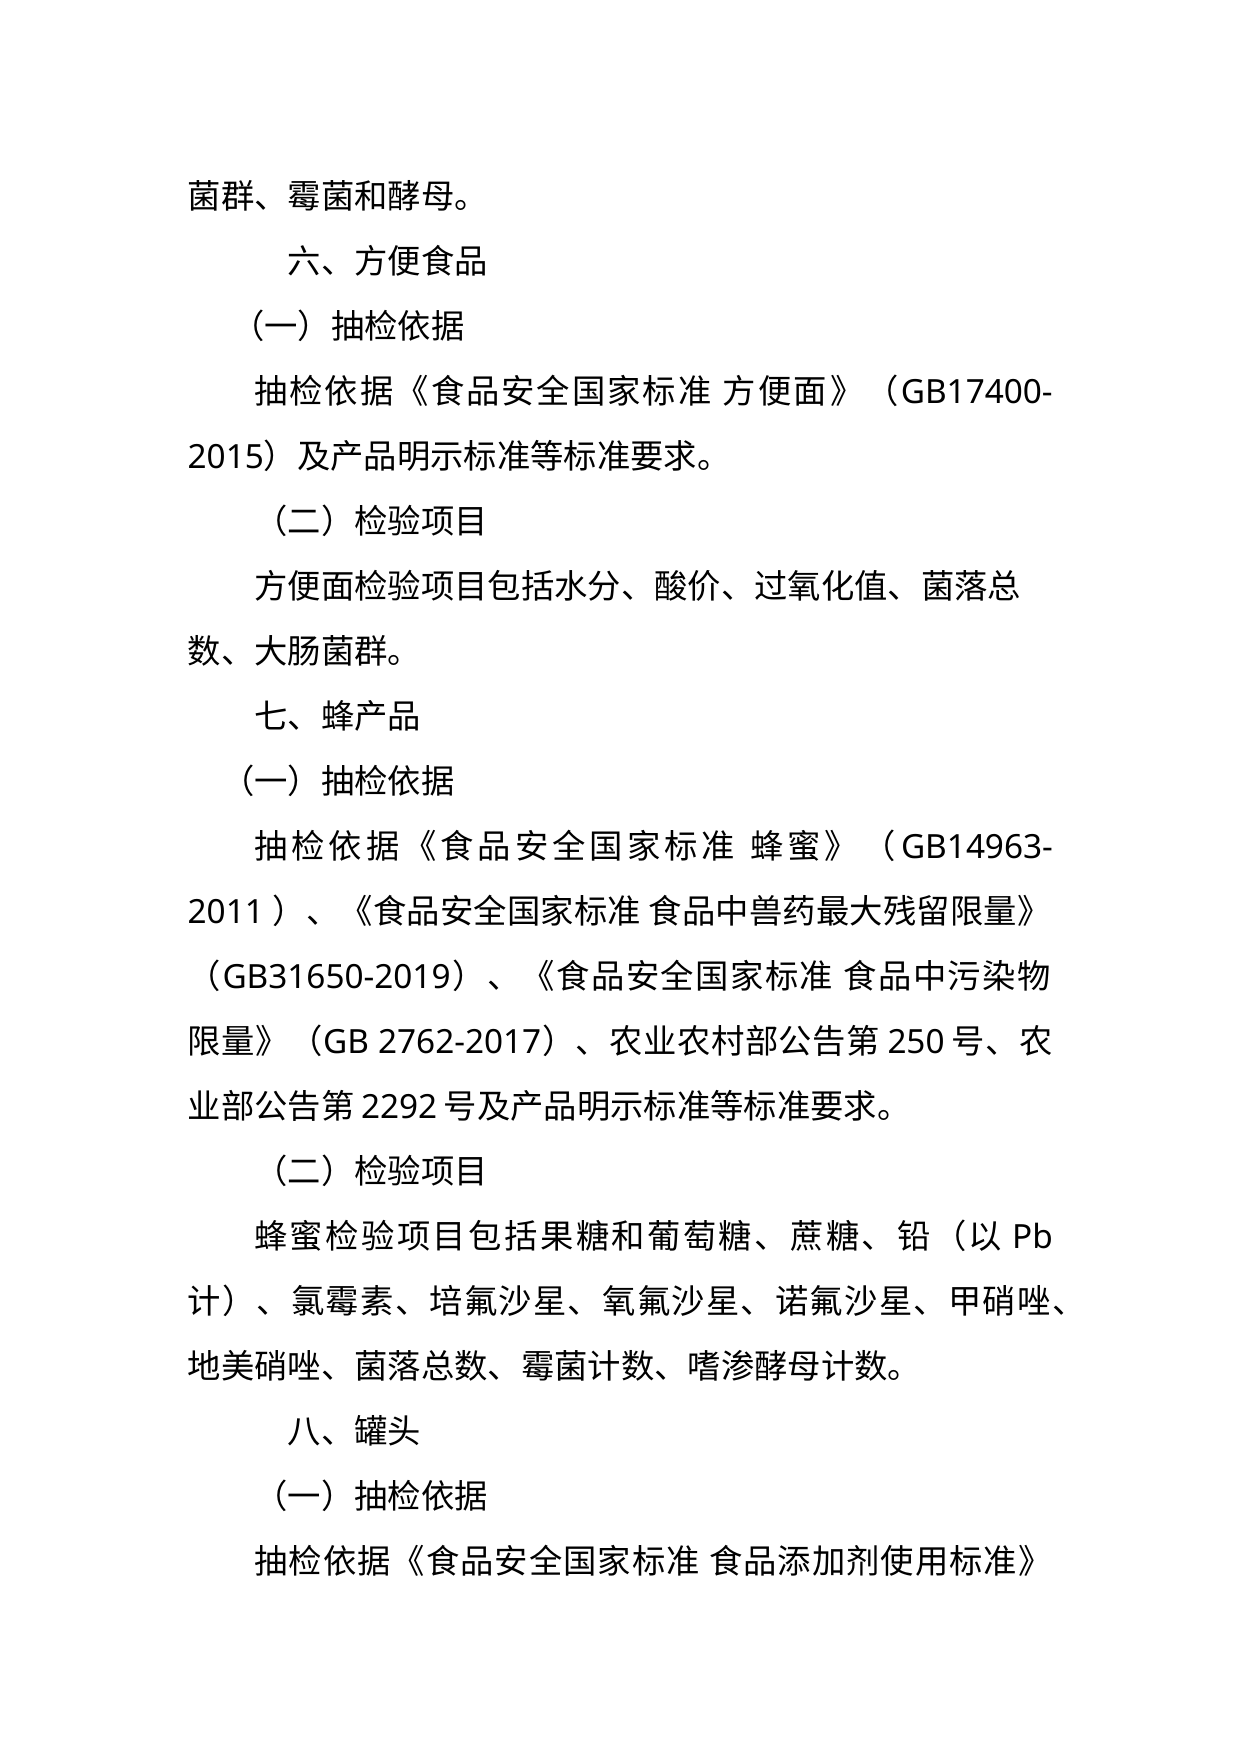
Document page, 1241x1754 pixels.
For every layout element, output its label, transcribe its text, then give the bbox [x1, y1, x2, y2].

list （一）抽检依据 [187, 1462, 1053, 1527]
list 抽检依据《食品安全国家标准 蜂蜜》（GB14963-2011 ）、《食品安全国家标准 食品中兽药最大残留限量》（GB31650-2019）、《食品安全国家标准 食品中污染物限量》（GB 2762-2017）、农业农村部公告第250号、农业部公告第2292号及产品明示标准等标准要求。 [187, 812, 1053, 1137]
text 八、罐头 [187, 1397, 1053, 1462]
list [187, 162, 1053, 227]
text 六、方便食品 [187, 227, 1053, 292]
text 七、蜂产品 [187, 682, 1053, 747]
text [187, 1527, 1053, 1592]
text （一）抽检依据 [187, 292, 1053, 357]
list 抽检依据《食品安全国家标准 方便面》（GB17400-2015）及产品明示标准等标准要求。 [187, 357, 1053, 487]
list 蜂蜜检验项目包括果糖和葡萄糖、蔗糖、铅（以Pb计）、氯霉素、培氟沙星、氧氟沙星、诺氟沙星、甲硝唑、地美硝唑、菌落总数、霉菌计数、嗜渗酵母计数。 [187, 1202, 1053, 1397]
text （二）检验项目 [187, 1137, 1053, 1202]
list 方便面检验项目包括水分、酸价、过氧化值、菌落总数、大肠菌群。 [187, 552, 1053, 682]
list （二）检验项目 [187, 487, 1053, 552]
text （一）抽检依据 [187, 747, 1053, 812]
